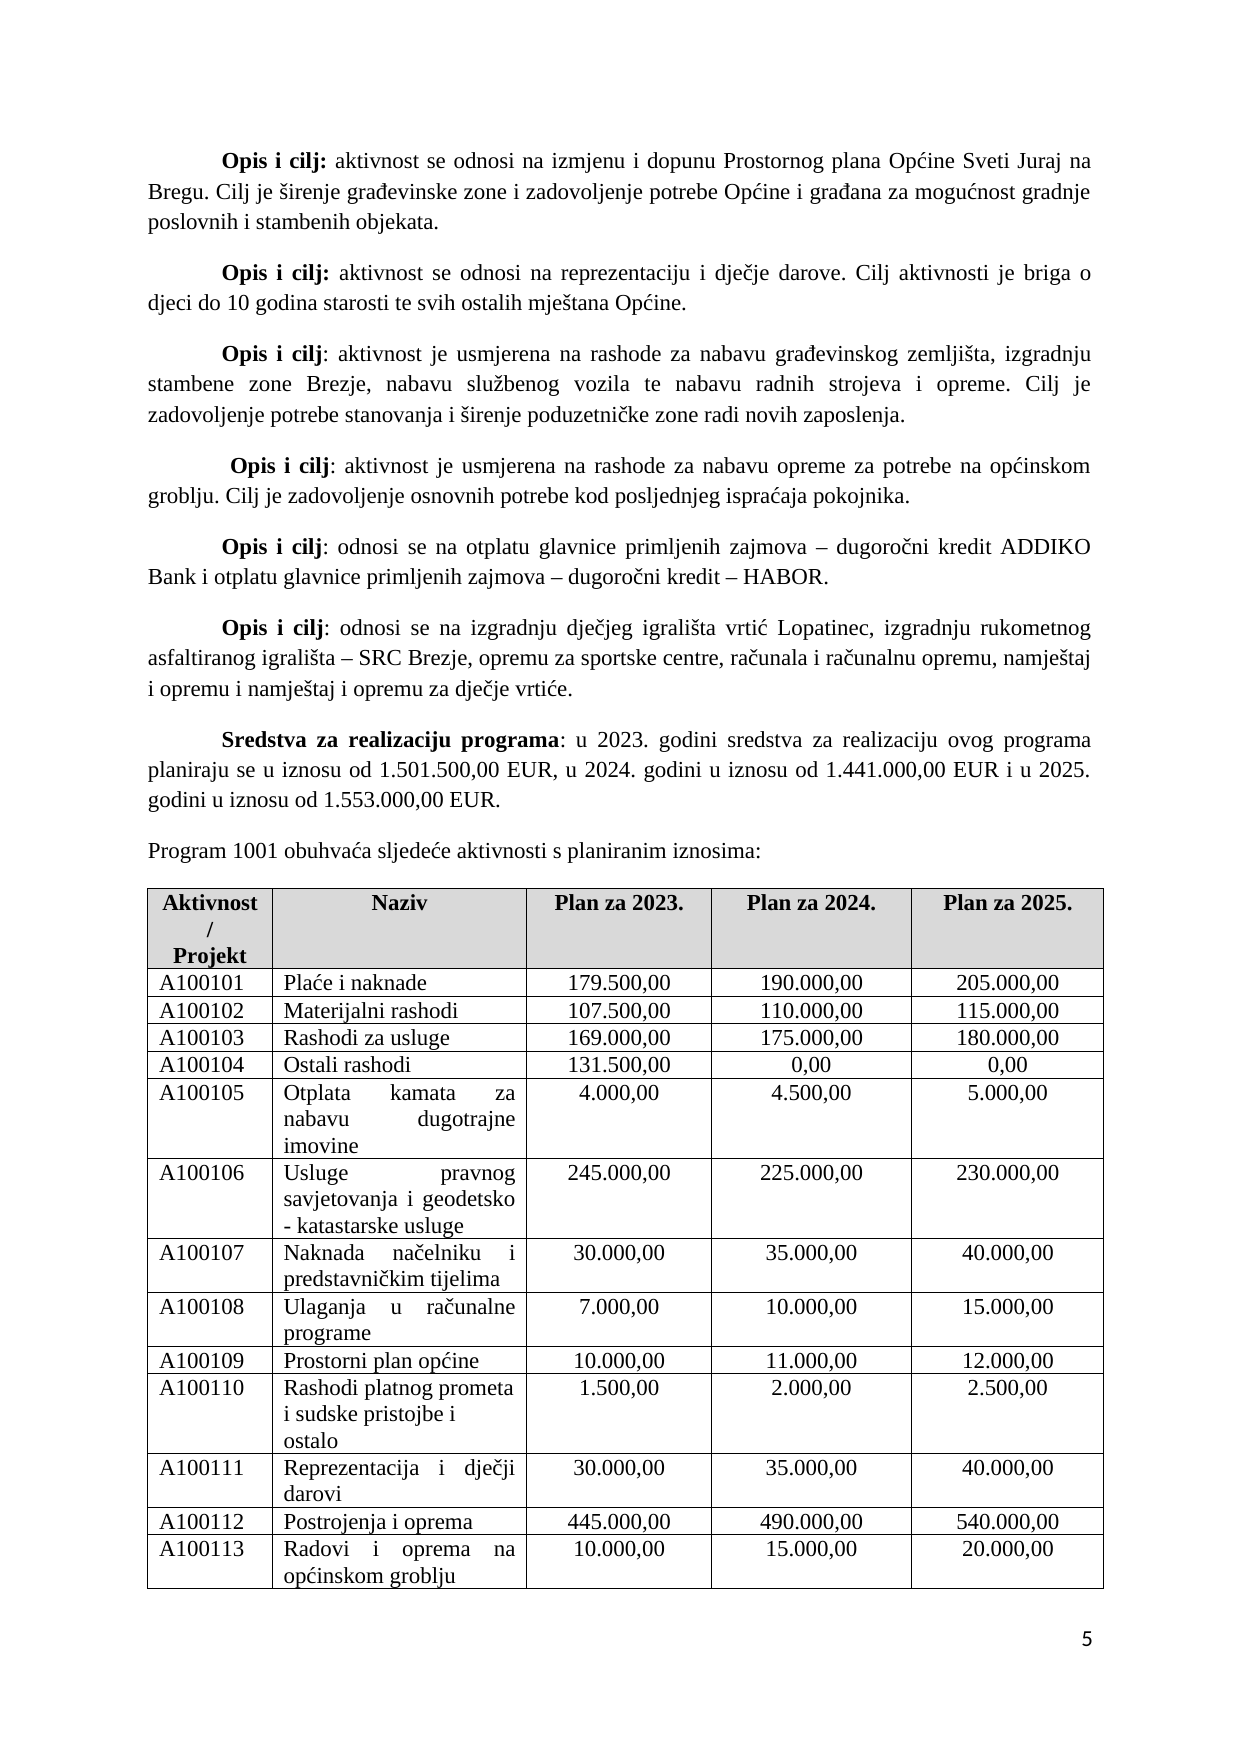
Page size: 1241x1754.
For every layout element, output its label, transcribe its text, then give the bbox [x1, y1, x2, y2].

table_cell Ostali rashodi [273, 1052, 526, 1078]
table_cell 445.000,00 [527, 1508, 711, 1534]
table_cell 10.000,00 [527, 1347, 711, 1373]
text Opis i cilj: aktivnost je usmjerena na rashode za nabavu opreme za potrebe na općinskom groblju. Cilj je zadovoljenje osnovnih potrebe kod posljednjeg ispraćaja pokojnika. [148, 452, 1093, 508]
table_cell A100106 [148, 1159, 272, 1238]
table_cell 5.000,00 [912, 1079, 1103, 1158]
table_cell 110.000,00 [712, 997, 911, 1023]
table_cell Ulaganja u računalne programe [273, 1293, 526, 1346]
table_cell 15.000,00 [712, 1535, 911, 1588]
table_cell A100101 [148, 969, 272, 996]
table_cell 0,00 [712, 1052, 911, 1078]
text Opis i cilj: odnosi se na izgradnju dječjeg igrališta vrtić Lopatinec, izgradnju rukometnog asfaltiranog igrališta – SRC Brezje, opremu za sportske centre, računala i računalnu opremu, namještaj i opremu i namještaj i opremu za dječje vrtiće. [148, 614, 1093, 701]
table_cell 169.000,00 [527, 1024, 711, 1051]
table_cell 30.000,00 [527, 1239, 711, 1292]
table_header Plan za 2023. [527, 889, 711, 968]
text Opis i cilj: odnosi se na otplatu glavnice primljenih zajmova – dugoročni kredit ADDIKO Bank i otplatu glavnice primljenih zajmova – dugoročni kredit – HABOR. [148, 533, 1093, 589]
table_cell 35.000,00 [712, 1454, 911, 1507]
table_cell A100109 [148, 1347, 272, 1373]
table_cell 540.000,00 [912, 1508, 1103, 1534]
table_cell 115.000,00 [912, 997, 1103, 1023]
text Sredstva za realizaciju programa: u 2023. godini sredstva za realizaciju ovog programa planiraju se u iznosu od 1.501.500,00 EUR, u 2024. godini u iznosu od 1.441.000,00 EUR i u 2025. godini u iznosu od 1.553.000,00 EUR. [148, 726, 1093, 812]
table_cell 40.000,00 [912, 1239, 1103, 1292]
table_header Aktivnost/ Projekt [148, 889, 272, 968]
table_cell 11.000,00 [712, 1347, 911, 1373]
table_cell Plaće i naknade [273, 969, 526, 996]
table_cell Reprezentacija i dječji darovi [273, 1454, 526, 1507]
table_cell 40.000,00 [912, 1454, 1103, 1507]
table_header Naziv [273, 889, 526, 968]
table_cell Otplata kamata za nabavu dugotrajne imovine [273, 1079, 526, 1158]
table_cell A100107 [148, 1239, 272, 1292]
table_cell 0,00 [912, 1052, 1103, 1078]
table_cell Usluge pravnog savjetovanja i geodetsko - katastarske usluge [273, 1159, 526, 1238]
table_cell 20.000,00 [912, 1535, 1103, 1588]
table_cell 12.000,00 [912, 1347, 1103, 1373]
table_cell Rashodi za usluge [273, 1024, 526, 1051]
table_cell 35.000,00 [712, 1239, 911, 1292]
table_cell 131.500,00 [527, 1052, 711, 1078]
table_cell 10.000,00 [527, 1535, 711, 1588]
table_cell Prostorni plan općine [273, 1347, 526, 1373]
table_cell Radovi i oprema na općinskom groblju [273, 1535, 526, 1588]
table_cell 179.500,00 [527, 969, 711, 996]
table_cell A100110 [148, 1374, 272, 1453]
table_cell 1.500,00 [527, 1374, 711, 1453]
table_cell A100105 [148, 1079, 272, 1158]
table_cell 190.000,00 [712, 969, 911, 996]
text Opis i cilj: aktivnost se odnosi na reprezentaciju i dječje darove. Cilj aktivnosti je briga o djeci do 10 godina starosti te svih ostalih mještana Općine. [148, 259, 1093, 316]
table_cell 7.000,00 [527, 1293, 711, 1346]
text Opis i cilj: aktivnost je usmjerena na rashode za nabavu građevinskog zemljišta, izgradnju stambene zone Brezje, nabavu službenog vozila te nabavu radnih strojeva i opreme. Cilj je zadovoljenje potrebe stanovanja i širenje poduzetničke zone radi novih zaposlenja. [148, 340, 1093, 427]
table_cell 10.000,00 [712, 1293, 911, 1346]
table_header Plan za 2025. [912, 889, 1103, 968]
table_cell 490.000,00 [712, 1508, 911, 1534]
table_cell Naknada načelniku i predstavničkim tijelima [273, 1239, 526, 1292]
table_cell 2.500,00 [912, 1374, 1103, 1453]
table_cell 245.000,00 [527, 1159, 711, 1238]
table_cell A100102 [148, 997, 272, 1023]
table_cell 4.500,00 [712, 1079, 911, 1158]
table_cell 180.000,00 [912, 1024, 1103, 1051]
table_cell 175.000,00 [712, 1024, 911, 1051]
table_cell A100111 [148, 1454, 272, 1507]
table_cell 15.000,00 [912, 1293, 1103, 1346]
table_cell 107.500,00 [527, 997, 711, 1023]
table_cell A100113 [148, 1535, 272, 1588]
table_cell A100104 [148, 1052, 272, 1078]
table_cell A100112 [148, 1508, 272, 1534]
table_cell 4.000,00 [527, 1079, 711, 1158]
table_cell 30.000,00 [527, 1454, 711, 1507]
table_cell 230.000,00 [912, 1159, 1103, 1238]
table_cell Rashodi platnog prometa i sudske pristojbe i ostalo [273, 1374, 526, 1453]
table_cell 225.000,00 [712, 1159, 911, 1238]
table_cell Materijalni rashodi [273, 997, 526, 1023]
text Program 1001 obuhvaća sljedeće aktivnosti s planiranim iznosima: [148, 837, 1093, 863]
table_cell A100108 [148, 1293, 272, 1346]
table_cell A100103 [148, 1024, 272, 1051]
table_cell 205.000,00 [912, 969, 1103, 996]
table_cell 2.000,00 [712, 1374, 911, 1453]
table_header Plan za 2024. [712, 889, 911, 968]
table_cell Postrojenja i oprema [273, 1508, 526, 1534]
text Opis i cilj: aktivnost se odnosi na izmjenu i dopunu Prostornog plana Općine Sveti Juraj na Bregu. Cilj je širenje građevinske zone i zadovoljenje potrebe Općine i građana za mogućnost gradnje poslovnih i stambenih objekata. [148, 148, 1093, 234]
